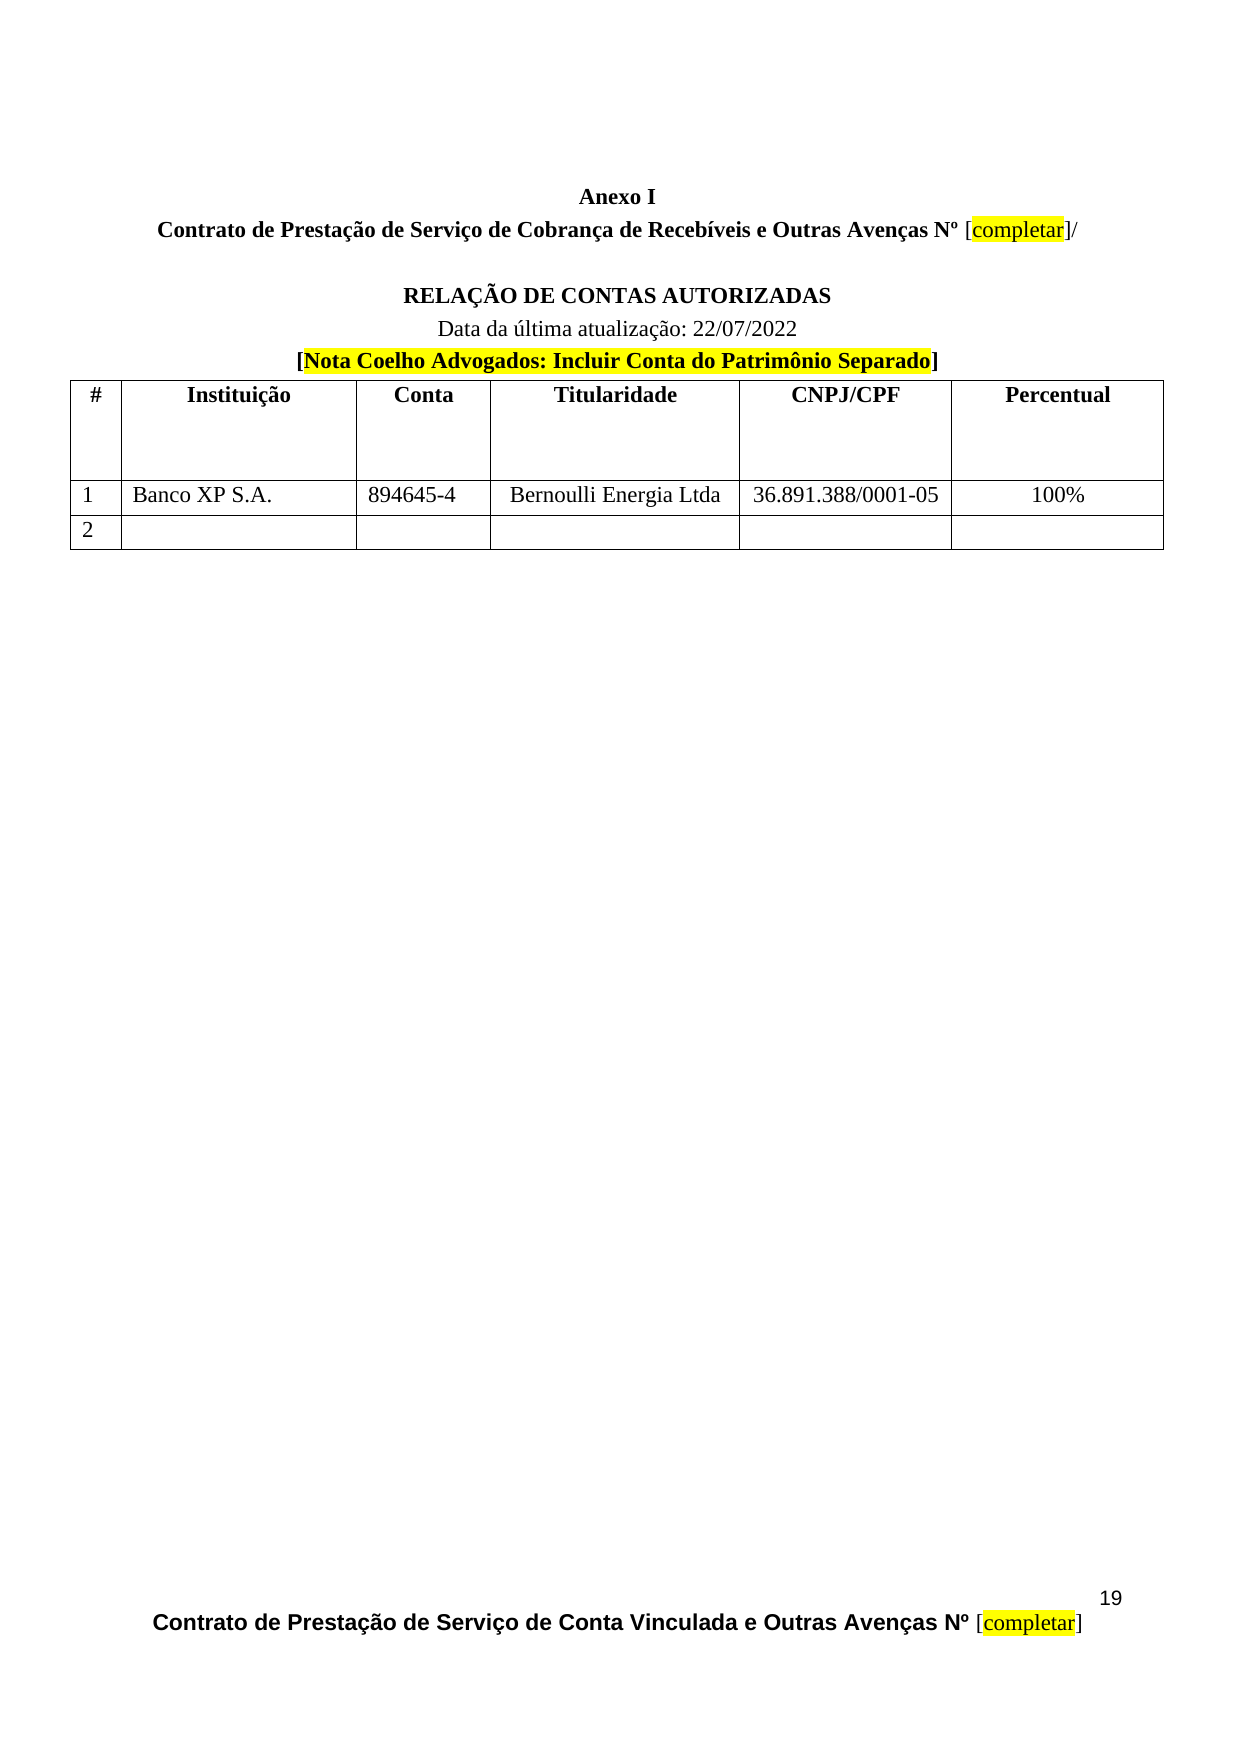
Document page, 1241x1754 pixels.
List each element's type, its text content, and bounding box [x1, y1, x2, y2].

text RELAÇÃO DE CONTAS AUTORIZADAS [112, 282, 1122, 308]
table_cell [122, 516, 356, 549]
table_header Titularidade [491, 381, 739, 480]
table_cell 1 [71, 481, 121, 515]
text Data da última atualização: 22/07/2022 [112, 314, 1122, 341]
table_cell [491, 516, 739, 549]
table_header CNPJ/CPF [740, 381, 951, 480]
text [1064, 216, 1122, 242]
table_cell Bernoulli Energia Ltda [491, 481, 739, 515]
table_cell 894645-4 [357, 481, 490, 515]
table_cell 2 [71, 516, 121, 549]
table_cell [740, 516, 951, 549]
table_cell Banco XP S.A. [122, 481, 356, 515]
text [Nota Coelho Advogados: Incluir Conta do Patrimônio Separado] [112, 347, 1122, 374]
table_cell 36.891.388/0001-05 [740, 481, 951, 515]
table_cell [952, 516, 1163, 549]
text Contrato de Prestação de Serviço de Cobrança de Recebíveis e Outras Avenças Nº [completar]/ [112, 216, 972, 242]
table_cell 100% [952, 481, 1163, 515]
table_header Instituição [122, 381, 356, 480]
table_header # [71, 381, 121, 480]
table_header Conta [357, 381, 490, 480]
text Anexo I [112, 183, 1122, 209]
table_header Percentual [952, 381, 1163, 480]
table_cell [357, 516, 490, 549]
